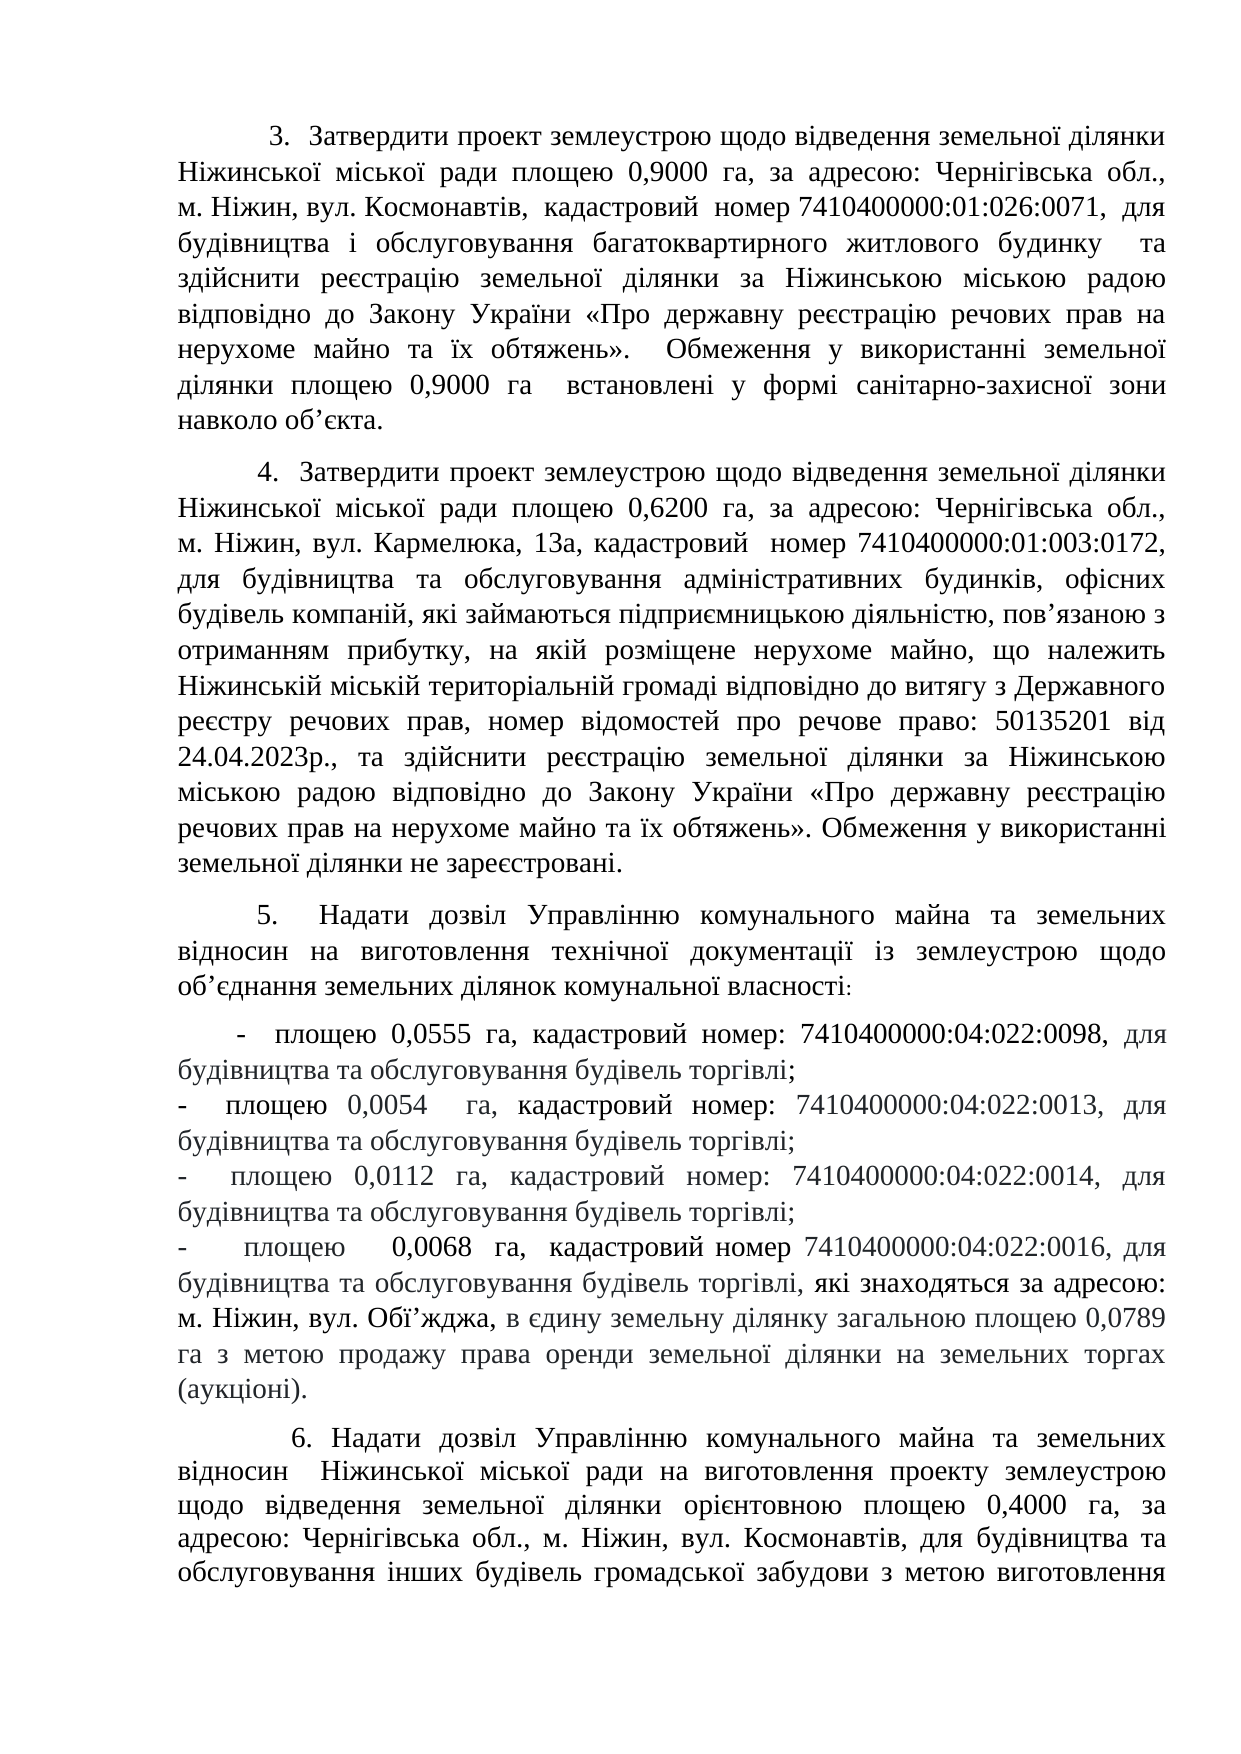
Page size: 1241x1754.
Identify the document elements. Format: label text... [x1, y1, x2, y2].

text 5. Надати дозвіл Управлінню комунального майна та земельних відносин на виготовлення технічної документації із землеустрою щодо об’єднання земельних ділянок комунальної власності: [177, 897, 1167, 1002]
text - площею 0,0555 га, кадастровий номер: 7410400000:04:022:0098, для будівництва та обслуговування будівель торгівлі; - площею 0,0054 га, кадастровий номер: 7410400000:04:022:0013, для будівництва та обслуговування будівель торгівлі; - площею 0,0112 га, кадастровий номер: 7410400000:04:022:0014, для будівництва та обслуговування будівель торгівлі; - площею 0,0068 га, кадастровий номер 7410400000:04:022:0016, для будівництва та обслуговування будівель торгівлі, які знаходяться за адресою: м. Ніжин, вул. Обї’жджа, в єдину земельну ділянку загальною площею 0,0789 га з метою продажу права оренди земельної ділянки на земельних торгах (аукціоні). [177, 1192, 1167, 1336]
text 4. Затвердити проект землеустрою щодо відведення земельної ділянки Ніжинської міської ради площею 0,6200 га, за адресою: Чернігівська обл., м. Ніжин, вул. Кармелюка, 13а, кадастровий номер 7410400000:01:003:0172, для будівництва та обслуговування адміністративних будинків, офісних будівель компаній, які займаються підприємницькою діяльністю, пов’язаною з отриманням прибутку, на якій розміщене нерухоме майно, що належить Ніжинській міській територіальній громаді відповідно до витягу з Державного реєстру речових прав, номер відомостей про речове право: 50135201 від 24.04.2023р., та здійснити реєстрацію земельної ділянки за Ніжинською міською радою відповідно до Закону України «Про державну реєстрацію речових прав на нерухоме майно та їх обтяжень». Обмеження у використанні земельної ділянки не зареєстровані. [177, 454, 1167, 879]
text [177, 1420, 1167, 1587]
text 3. Затвердити проект землеустрою щодо відведення земельної ділянки Ніжинської міської ради площею 0,9000 га, за адресою: Чернігівська обл., м. Ніжин, вул. Космонавтів, кадастровий номер 7410400000:01:026:0071, для будівництва і обслуговування багатоквартирного житлового будинку та здійснити реєстрацію земельної ділянки за Ніжинською міською радою відповідно до Закону України «Про державну реєстрацію речових прав на нерухоме майно та їх обтяжень». Обмеження у використанні земельної ділянки площею 0,9000 га встановлені у формі санітарно-захисної зони навколо об’єкта. [177, 118, 1167, 436]
text - площею 0,0555 га, кадастровий номер: 7410400000:04:022:0098, для будівництва та обслуговування будівель торгівлі; - площею 0,0054 га, кадастровий номер: 7410400000:04:022:0013, для будівництва та обслуговування будівель торгівлі; - площею 0,0112 га, кадастровий номер: 7410400000:04:022:0014, для будівництва та обслуговування будівель торгівлі; - площею 0,0068 га, кадастровий номер 7410400000:04:022:0016, для будівництва та обслуговування будівель торгівлі, які знаходяться за адресою: м. Ніжин, вул. Обї’жджа, в єдину земельну ділянку загальною площею 0,0789 га з метою продажу права оренди земельної ділянки на земельних торгах (аукціоні). [177, 1016, 1167, 1159]
